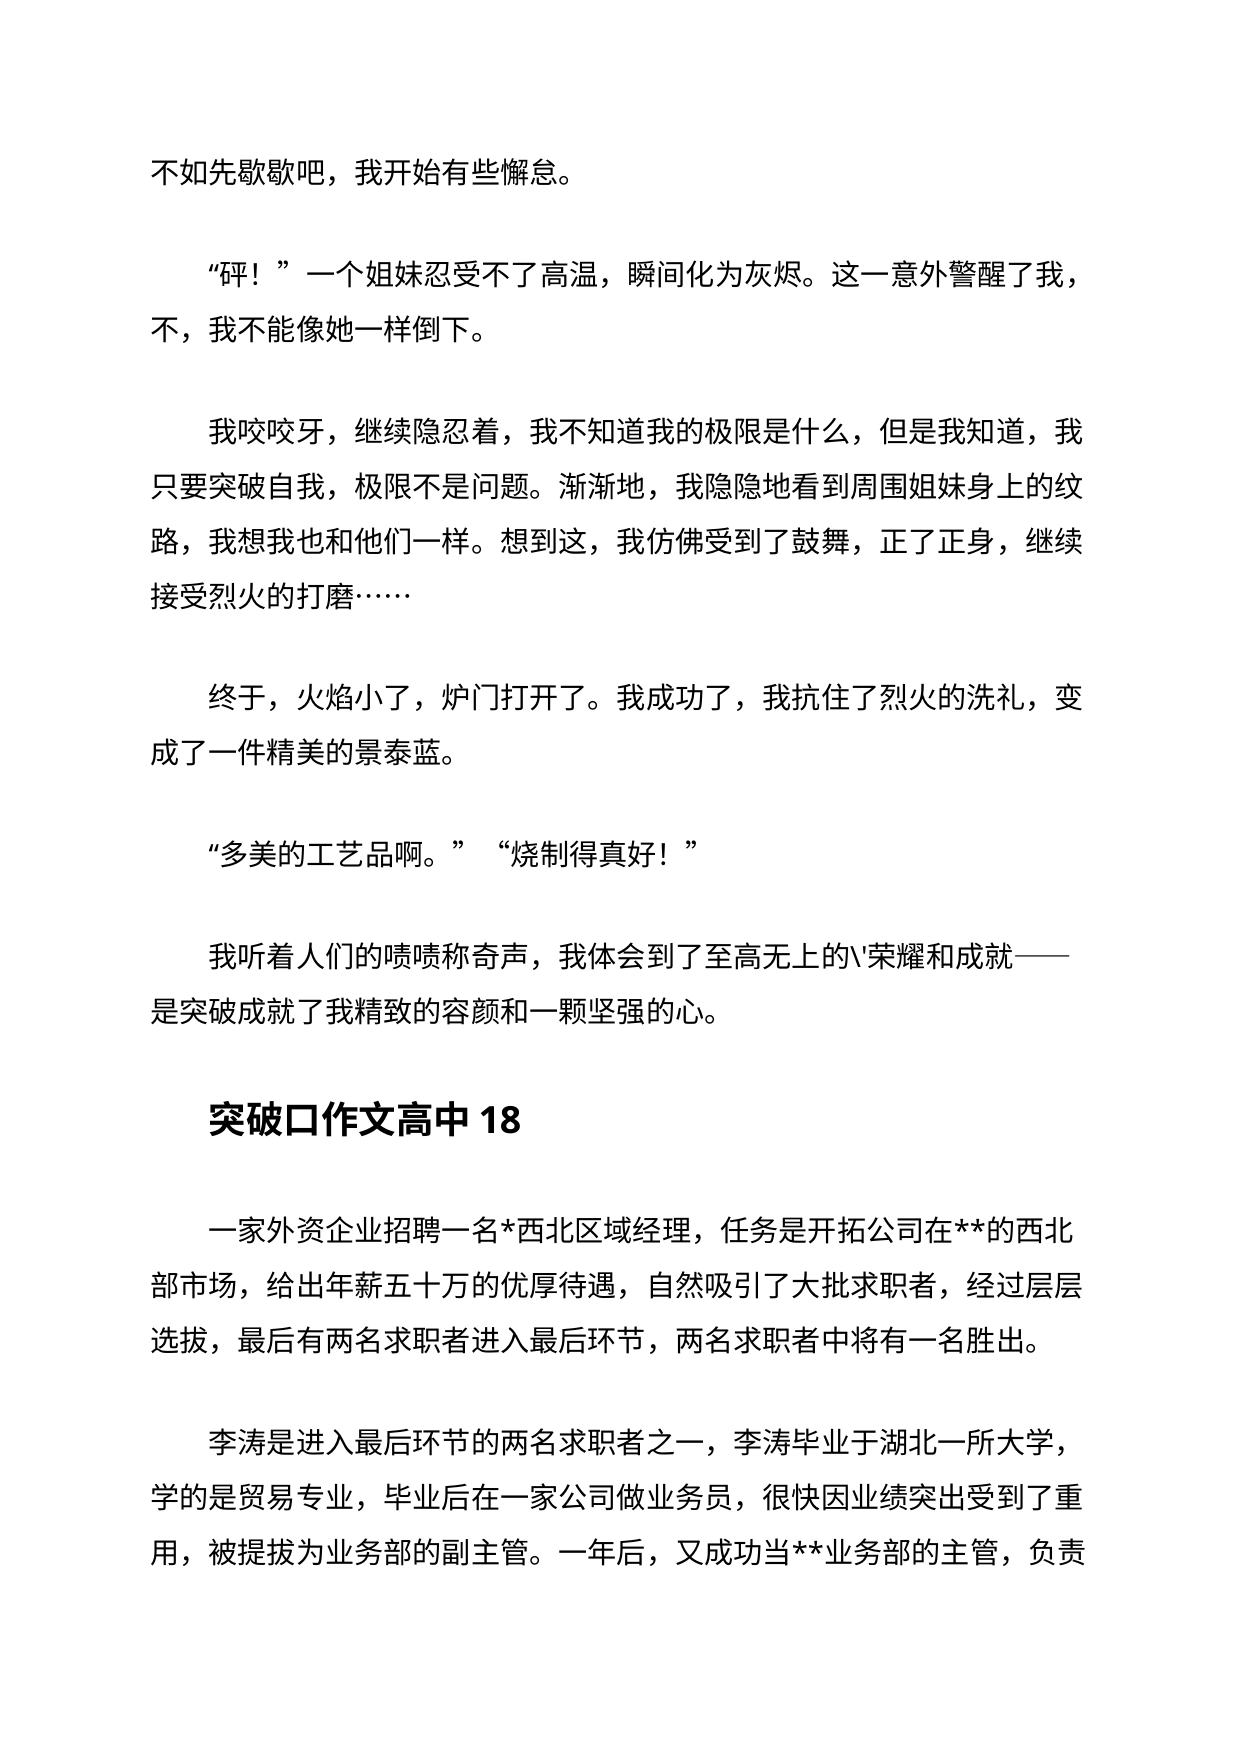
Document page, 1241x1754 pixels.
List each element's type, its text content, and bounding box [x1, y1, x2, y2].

text “多美的工艺品啊。”“烧制得真好！” [150, 832, 1090, 874]
text “砰！”一个姐妹忍受不了高温，瞬间化为灰烬。这一意外警醒了我，不，我不能像她一样倒下。 [150, 252, 1090, 349]
text 突破口作文高中18 [150, 1090, 1090, 1145]
text 我听着人们的啧啧称奇声，我体会到了至高无上的\'荣耀和成就——是突破成就了我精致的容颜和一颗坚强的心。 [150, 934, 1090, 1031]
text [150, 150, 1090, 192]
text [150, 1420, 1090, 1572]
text 终于，火焰小了，炉门打开了。我成功了，我抗住了烈火的洗礼，变成了一件精美的景泰蓝。 [150, 675, 1090, 772]
text 我咬咬牙，继续隐忍着，我不知道我的极限是什么，但是我知道，我只要突破自我，极限不是问题。渐渐地，我隐隐地看到周围姐妹身上的纹路，我想我也和他们一样。想到这，我仿佛受到了鼓舞，正了正身，继续接受烈火的打磨…… [150, 408, 1090, 616]
text 一家外资企业招聘一名*西北区域经理，任务是开拓公司在**的西北部市场，给出年薪五十万的优厚待遇，自然吸引了大批求职者，经过层层选拔，最后有两名求职者进入最后环节，两名求职者中将有一名胜出。 [150, 1208, 1090, 1360]
